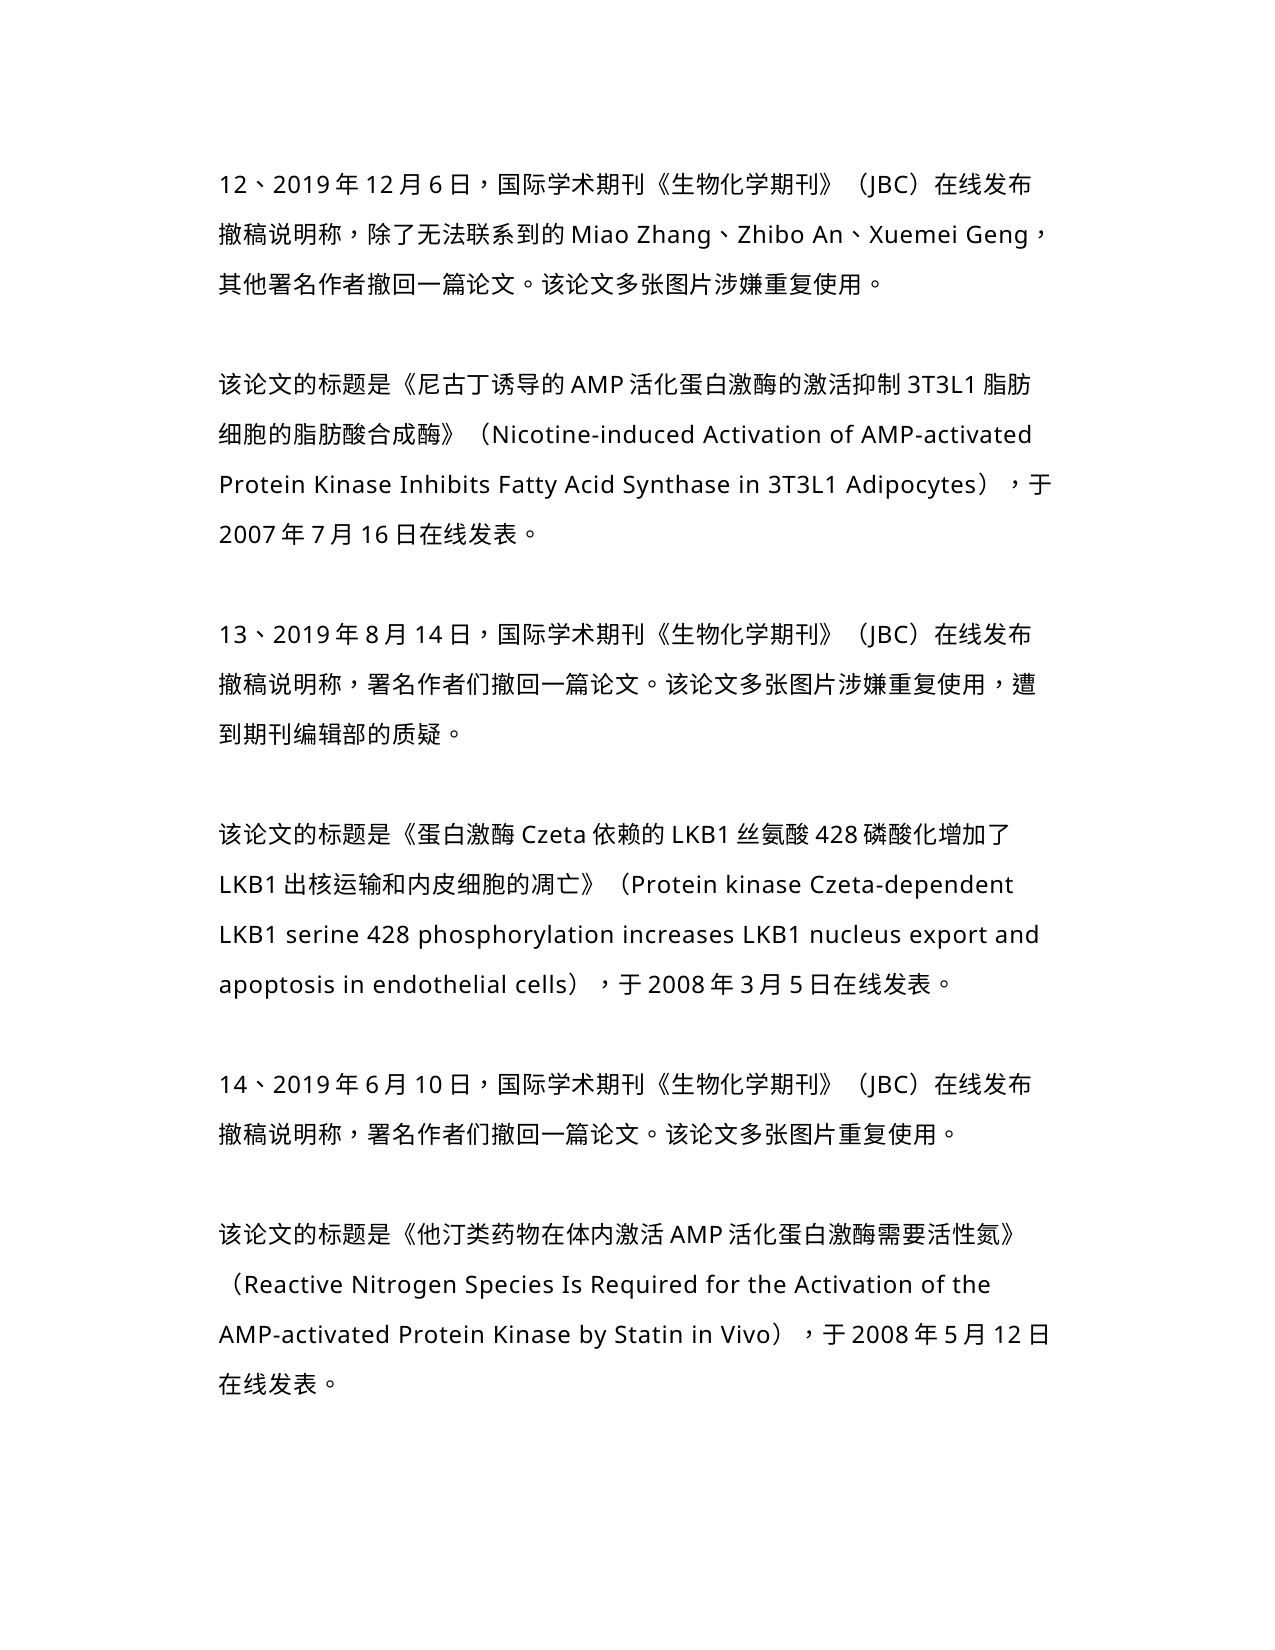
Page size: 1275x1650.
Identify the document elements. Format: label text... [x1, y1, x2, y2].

text 该论文的标题是《尼古丁诱导的AMP活化蛋白激酶的激活抑制3T3L1脂肪细胞的脂肪酸合成酶》（Nicotine-induced Activation of AMP-activated Protein Kinase Inhibits Fatty Acid Synthase in 3T3L1 Adipocytes），于2007年7月16日在线发表。 [219, 350, 1056, 550]
text 13、2019年8月14日，国际学术期刊《生物化学期刊》（JBC）在线发布撤稿说明称，署名作者们撤回一篇论文。该论文多张图片涉嫌重复使用，遭到期刊编辑部的质疑。 [219, 600, 1056, 750]
text 该论文的标题是《蛋白激酶Czeta依赖的LKB1丝氨酸428磷酸化增加了LKB1出核运输和内皮细胞的凋亡》（Protein kinase Czeta-dependent LKB1 serine 428 phosphorylation increases LKB1 nucleus export and apoptosis in endothelial cells），于2008年3月5日在线发表。 [219, 800, 1056, 1000]
text 12、2019年12月6日，国际学术期刊《生物化学期刊》（JBC）在线发布撤稿说明称，除了无法联系到的Miao Zhang、Zhibo An、Xuemei Geng，其他署名作者撤回一篇论文。该论文多张图片涉嫌重复使用。 [219, 150, 1056, 300]
text 该论文的标题是《他汀类药物在体内激活AMP活化蛋白激酶需要活性氮》（Reactive Nitrogen Species Is Required for the Activation of the AMP-activated Protein Kinase by Statin in Vivo），于2008年5月12日在线发表。 [219, 1200, 1056, 1400]
text 14、2019年6月10日，国际学术期刊《生物化学期刊》（JBC）在线发布撤稿说明称，署名作者们撤回一篇论文。该论文多张图片重复使用。 [219, 1050, 1056, 1150]
